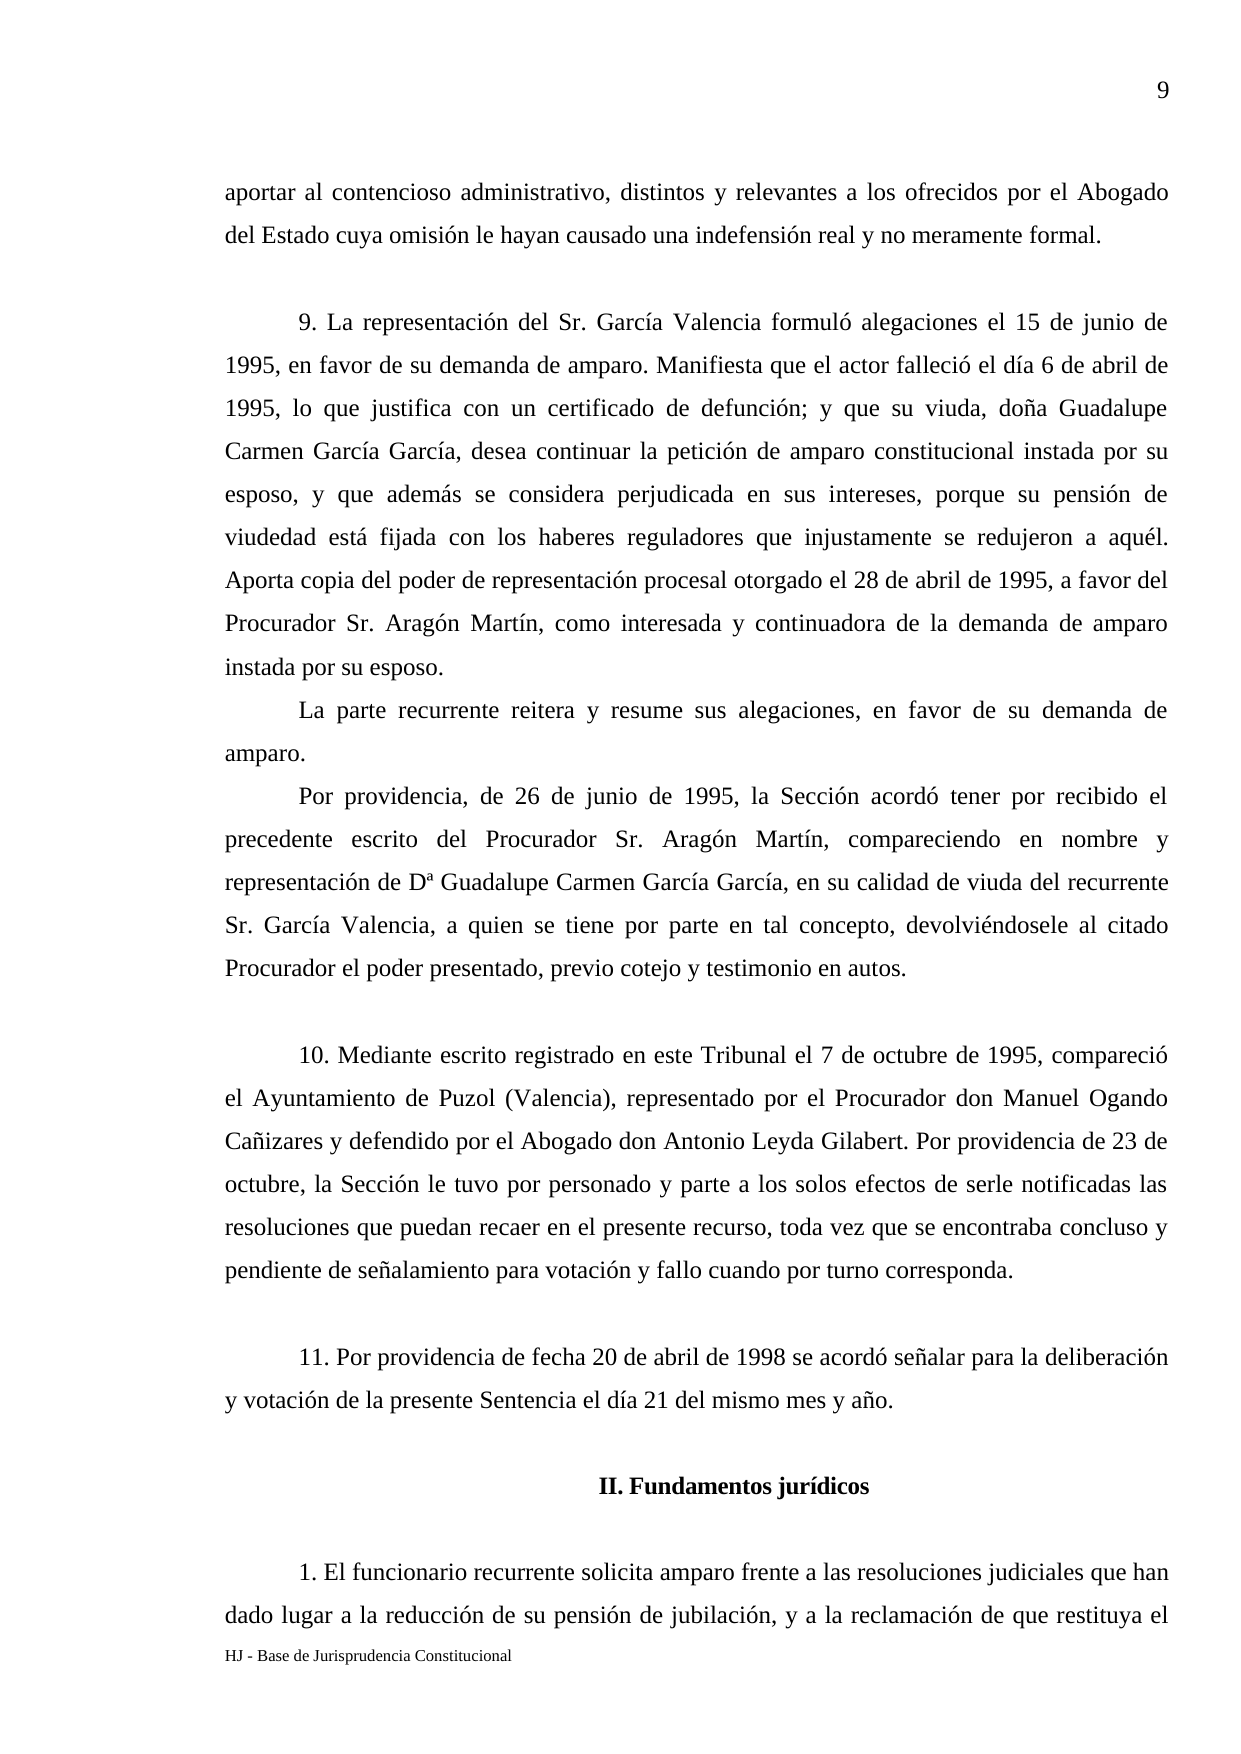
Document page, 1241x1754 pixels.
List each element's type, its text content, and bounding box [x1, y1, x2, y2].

subtitle II. Fundamentos jurídicos [224, 1471, 1169, 1500]
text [224, 177, 1169, 249]
text 9. La representación del Sr. García Valencia formuló alegaciones el 15 de junio de 1995, en favor de su demanda de amparo. Manifiesta que el actor falleció el día 6 de abril de 1995, lo que justifica con un certificado de defunción; y que su viuda, doña Guadalupe Carmen García García, desea continuar la petición de amparo constitucional instada por su esposo, y que además se considera perjudicada en sus intereses, porque su pensión de viudedad está fijada con los haberes reguladores que injustamente se redujeron a aquél. Aporta copia del poder de representación procesal otorgado el 28 de abril de 1995, a favor del Procurador Sr. Aragón Martín, como interesada y continuadora de la demanda de amparo instada por su esposo. [224, 307, 1169, 680]
text Por providencia, de 26 de junio de 1995, la Sección acordó tener por recibido el precedente escrito del Procurador Sr. Aragón Martín, compareciendo en nombre y representación de Dª Guadalupe Carmen García García, en su calidad de viuda del recurrente Sr. García Valencia, a quien se tiene por parte en tal concepto, devolviéndosele al citado Procurador el poder presentado, previo cotejo y testimonio en autos. [224, 781, 1169, 982]
text 10. Mediante escrito registrado en este Tribunal el 7 de octubre de 1995, compareció el Ayuntamiento de Puzol (Valencia), representado por el Procurador don Manuel Ogando Cañizares y defendido por el Abogado don Antonio Leyda Gilabert. Por providencia de 23 de octubre, la Sección le tuvo por personado y parte a los solos efectos de serle notificadas las resoluciones que puedan recaer en el presente recurso, toda vez que se encontraba concluso y pendiente de señalamiento para votación y fallo cuando por turno corresponda. [224, 1040, 1169, 1284]
text La parte recurrente reitera y resume sus alegaciones, en favor de su demanda de amparo. [224, 695, 1169, 767]
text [224, 1557, 1169, 1629]
text 11. Por providencia de fecha 20 de abril de 1998 se acordó señalar para la deliberación y votación de la presente Sentencia el día 21 del mismo mes y año. [224, 1342, 1169, 1413]
